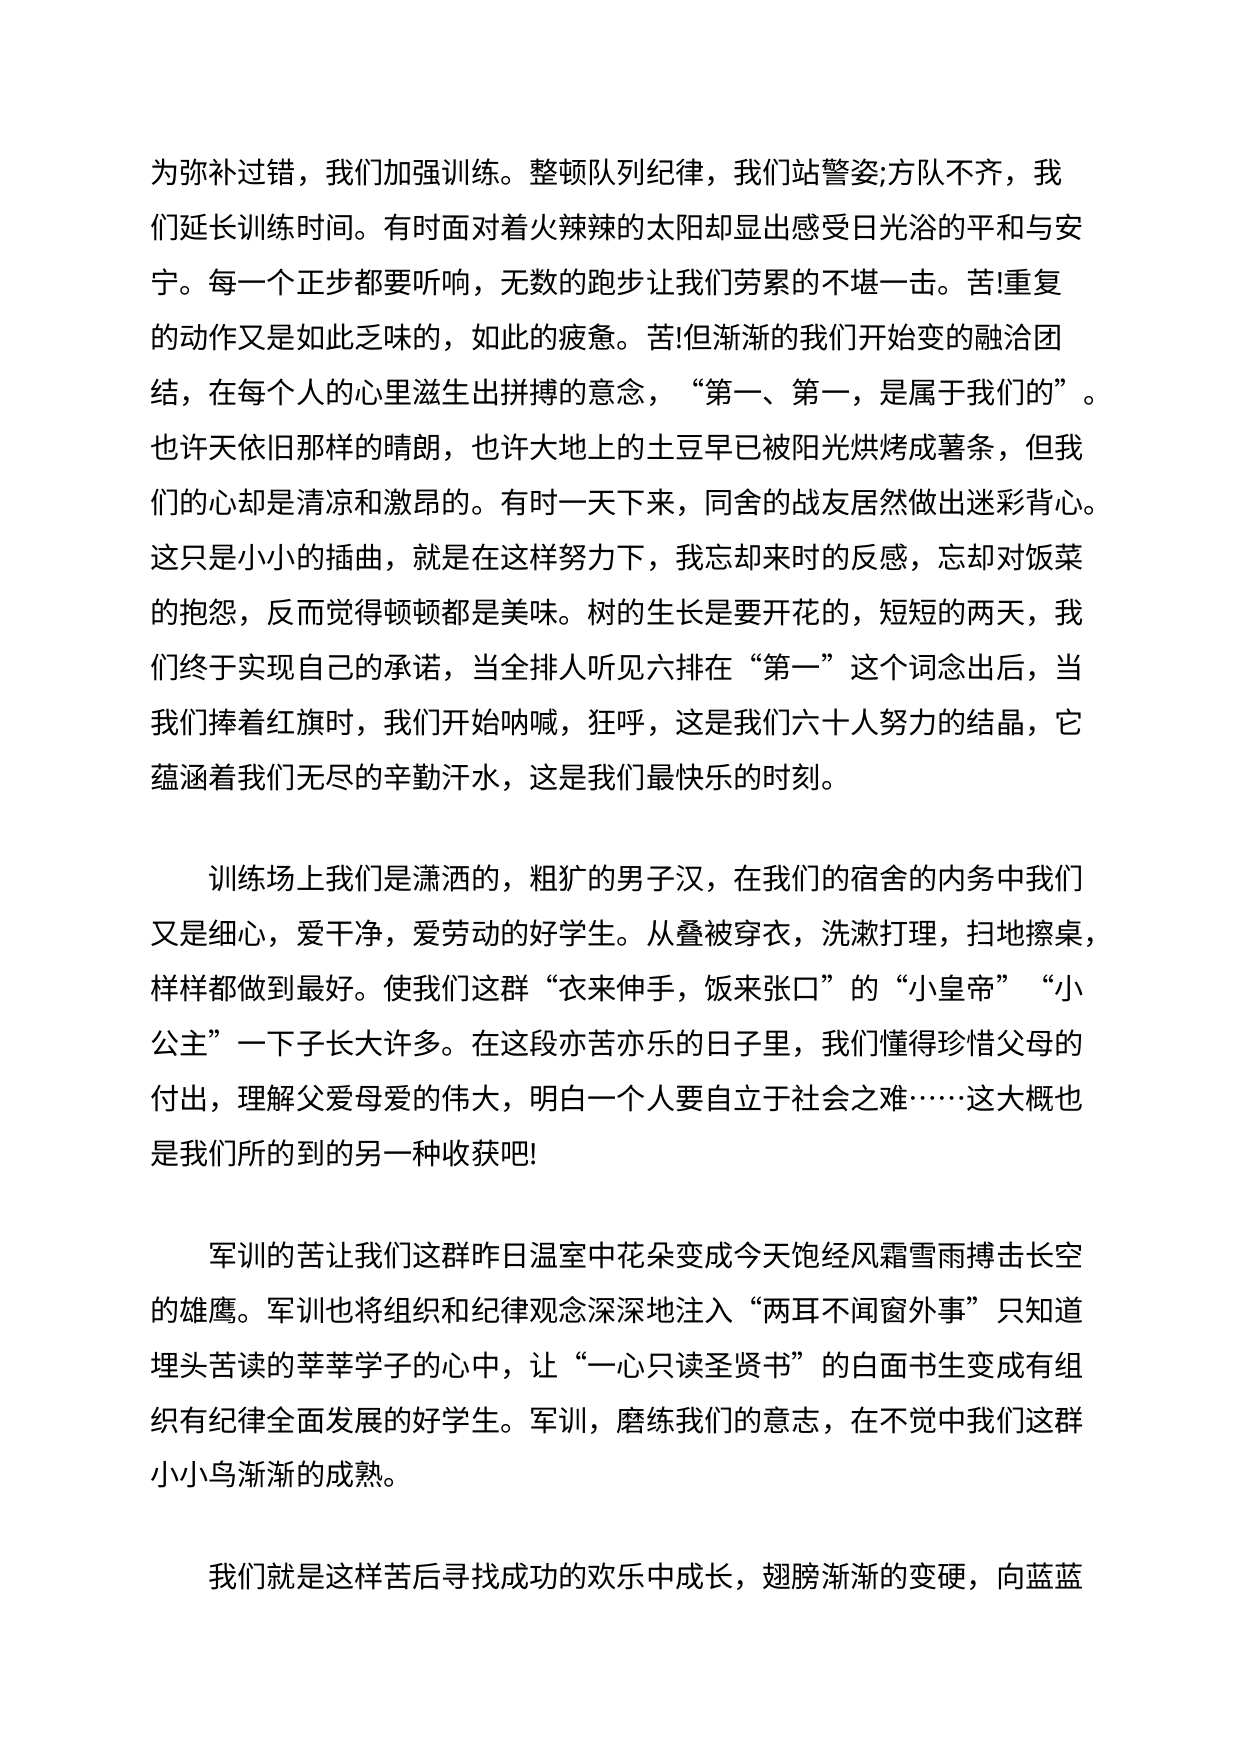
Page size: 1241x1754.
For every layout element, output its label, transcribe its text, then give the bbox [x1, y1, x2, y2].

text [150, 1554, 1090, 1596]
text 军训的苦让我们这群昨日温室中花朵变成今天饱经风霜雪雨搏击长空的雄鹰。军训也将组织和纪律观念深深地注入“两耳不闻窗外事”只知道埋头苦读的莘莘学子的心中，让“一心只读圣贤书”的白面书生变成有组织有纪律全面发展的好学生。军训，磨练我们的意志，在不觉中我们这群小小鸟渐渐的成熟。 [150, 1232, 1090, 1494]
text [150, 150, 1090, 796]
text 训练场上我们是潇洒的，粗犷的男子汉，在我们的宿舍的内务中我们又是细心，爱干净，爱劳动的好学生。从叠被穿衣，洗漱打理，扫地擦桌，样样都做到最好。使我们这群“衣来伸手，饭来张口”的“小皇帝”“小公主”一下子长大许多。在这段亦苦亦乐的日子里，我们懂得珍惜父母的付出，理解父爱母爱的伟大，明白一个人要自立于社会之难……这大概也是我们所的到的另一种收获吧! [150, 856, 1090, 1173]
